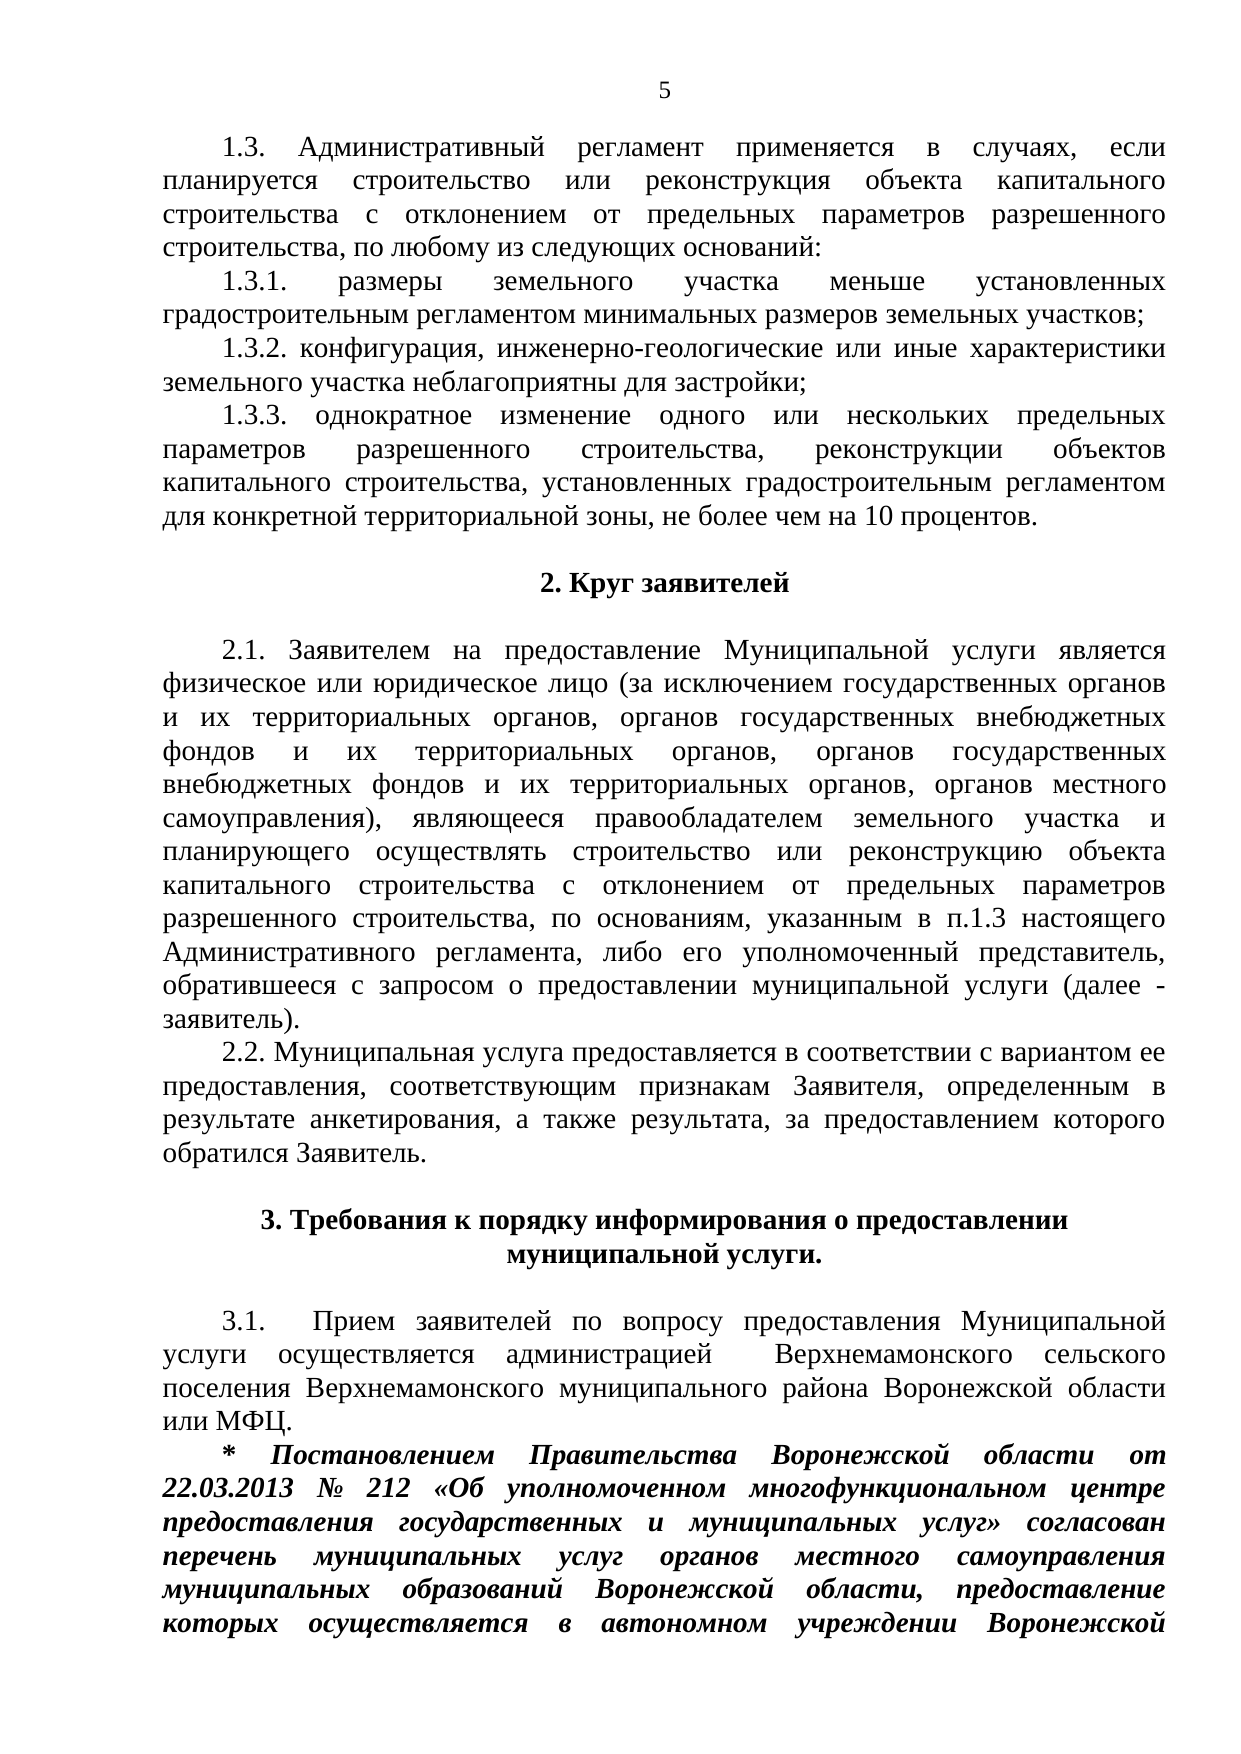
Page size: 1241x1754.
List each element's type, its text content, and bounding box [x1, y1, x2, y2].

text 2.2. Муниципальная услуга предоставляется в соответствии с вариантом ее предоставления, соответствующим признакам Заявителя, определенным в результате анкетирования, а также результата, за предоставлением которого обратился Заявитель. [162, 1034, 1167, 1169]
text 1.3.2. конфигурация, инженерно-геологические или иные характеристики земельного участка неблагоприятны для застройки; [162, 330, 1167, 397]
text 3.1. Прием заявителей по вопросу предоставления Муниципальной услуги осуществляется администрацией Верхнемамонского сельского поселения Верхнемамонского муниципального района Воронежской области или МФЦ. [162, 1303, 1167, 1437]
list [162, 1437, 1167, 1638]
text 1.3. Административный регламент применяется в случаях, если планируется строительство или реконструкция объекта капитального строительства с отклонением от предельных параметров разрешенного строительства, по любому из следующих оснований: [162, 129, 1167, 263]
text муниципальной услуги. [162, 1236, 1167, 1269]
text 2.1. Заявителем на предоставление Муниципальной услуги является физическое или юридическое лицо (за исключением государственных органов и их территориальных органов, органов государственных внебюджетных фондов и их территориальных органов, органов государственных внебюджетных фондов и их территориальных органов, органов местного самоуправления), являющееся правообладателем земельного участка и планирующего осуществлять строительство или реконструкцию объекта капитального строительства с отклонением от предельных параметров разрешенного строительства, по основаниям, указанным в п.1.3 настоящего Административного регламента, либо его уполномоченный представитель, обратившееся с запросом о предоставлении муниципальной услуги (далее - заявитель). [162, 632, 1167, 1034]
text 1.3.1. размеры земельного участка меньше установленных градостроительным регламентом минимальных размеров земельных участков; [162, 263, 1167, 330]
text 2. Круг заявителей [162, 565, 1167, 598]
text 3. Требования к порядку информирования о предоставлении [162, 1202, 1167, 1236]
text 1.3.3. однократное изменение одного или нескольких предельных параметров разрешенного строительства, реконструкции объектов капитального строительства, установленных градостроительным регламентом для конкретной территориальной зоны, не более чем на 10 процентов. [162, 397, 1167, 531]
